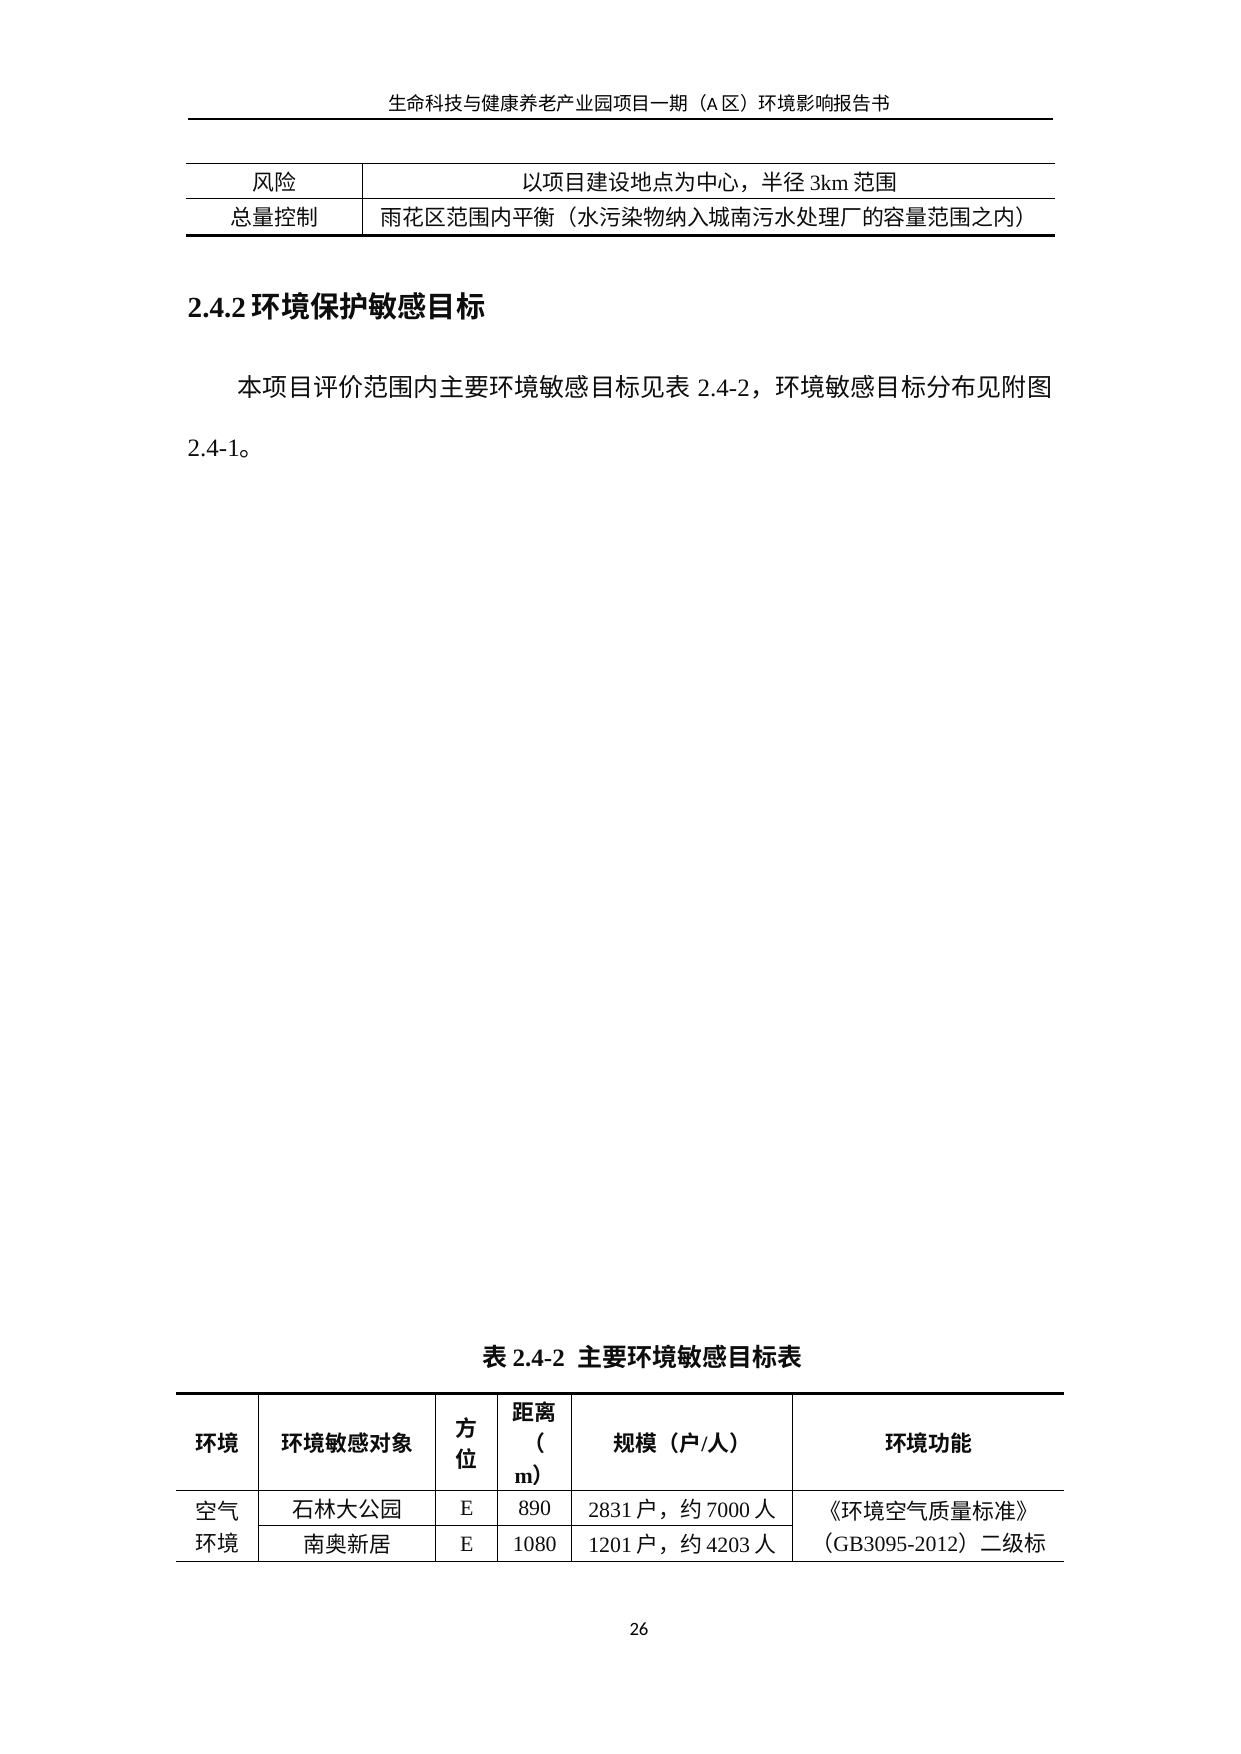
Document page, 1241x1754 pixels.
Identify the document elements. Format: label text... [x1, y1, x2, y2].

table_cell 石林大公园 [259, 1491, 435, 1525]
table_cell 南奥新居 [259, 1526, 435, 1561]
table_cell 以项目建设地点为中心，半径3km范围 [363, 164, 1054, 198]
table_header 距离 （m） [498, 1395, 571, 1490]
table_header 方位 [436, 1395, 497, 1490]
table_header 规模（户/人） [572, 1395, 792, 1490]
table_cell 1080 [498, 1526, 571, 1561]
table_cell 雨花区范围内平衡（水污染物纳入城南污水处理厂的容量范围之内） [363, 199, 1054, 233]
table_header 环境功能 [793, 1395, 1064, 1490]
table_cell 2831户，约7000人 [572, 1491, 792, 1525]
table_cell 890 [498, 1491, 571, 1525]
table_cell 《环境空气质量标准》（GB3095-2012）二级标准要求 [793, 1491, 1064, 1561]
table_cell 风险 [186, 164, 362, 198]
subtitle 2.4.2环境保护敏感目标 [187, 265, 1053, 345]
table_cell 空气环境 [176, 1491, 258, 1561]
table_header 环境敏感对象 [259, 1395, 435, 1490]
table_cell E [436, 1526, 497, 1561]
table_cell 总量控制 [186, 199, 362, 233]
text 本项目评价范围内主要环境敏感目标见表2.4-2，环境敏感目标分布见附图2.4-1。 [187, 366, 1053, 465]
table_cell 1201户，约4203人 [572, 1526, 792, 1561]
table_cell E [436, 1491, 497, 1525]
text 表2.4-2 主要环境敏感目标表 [232, 1337, 1053, 1373]
table_header 环境 [176, 1395, 258, 1490]
